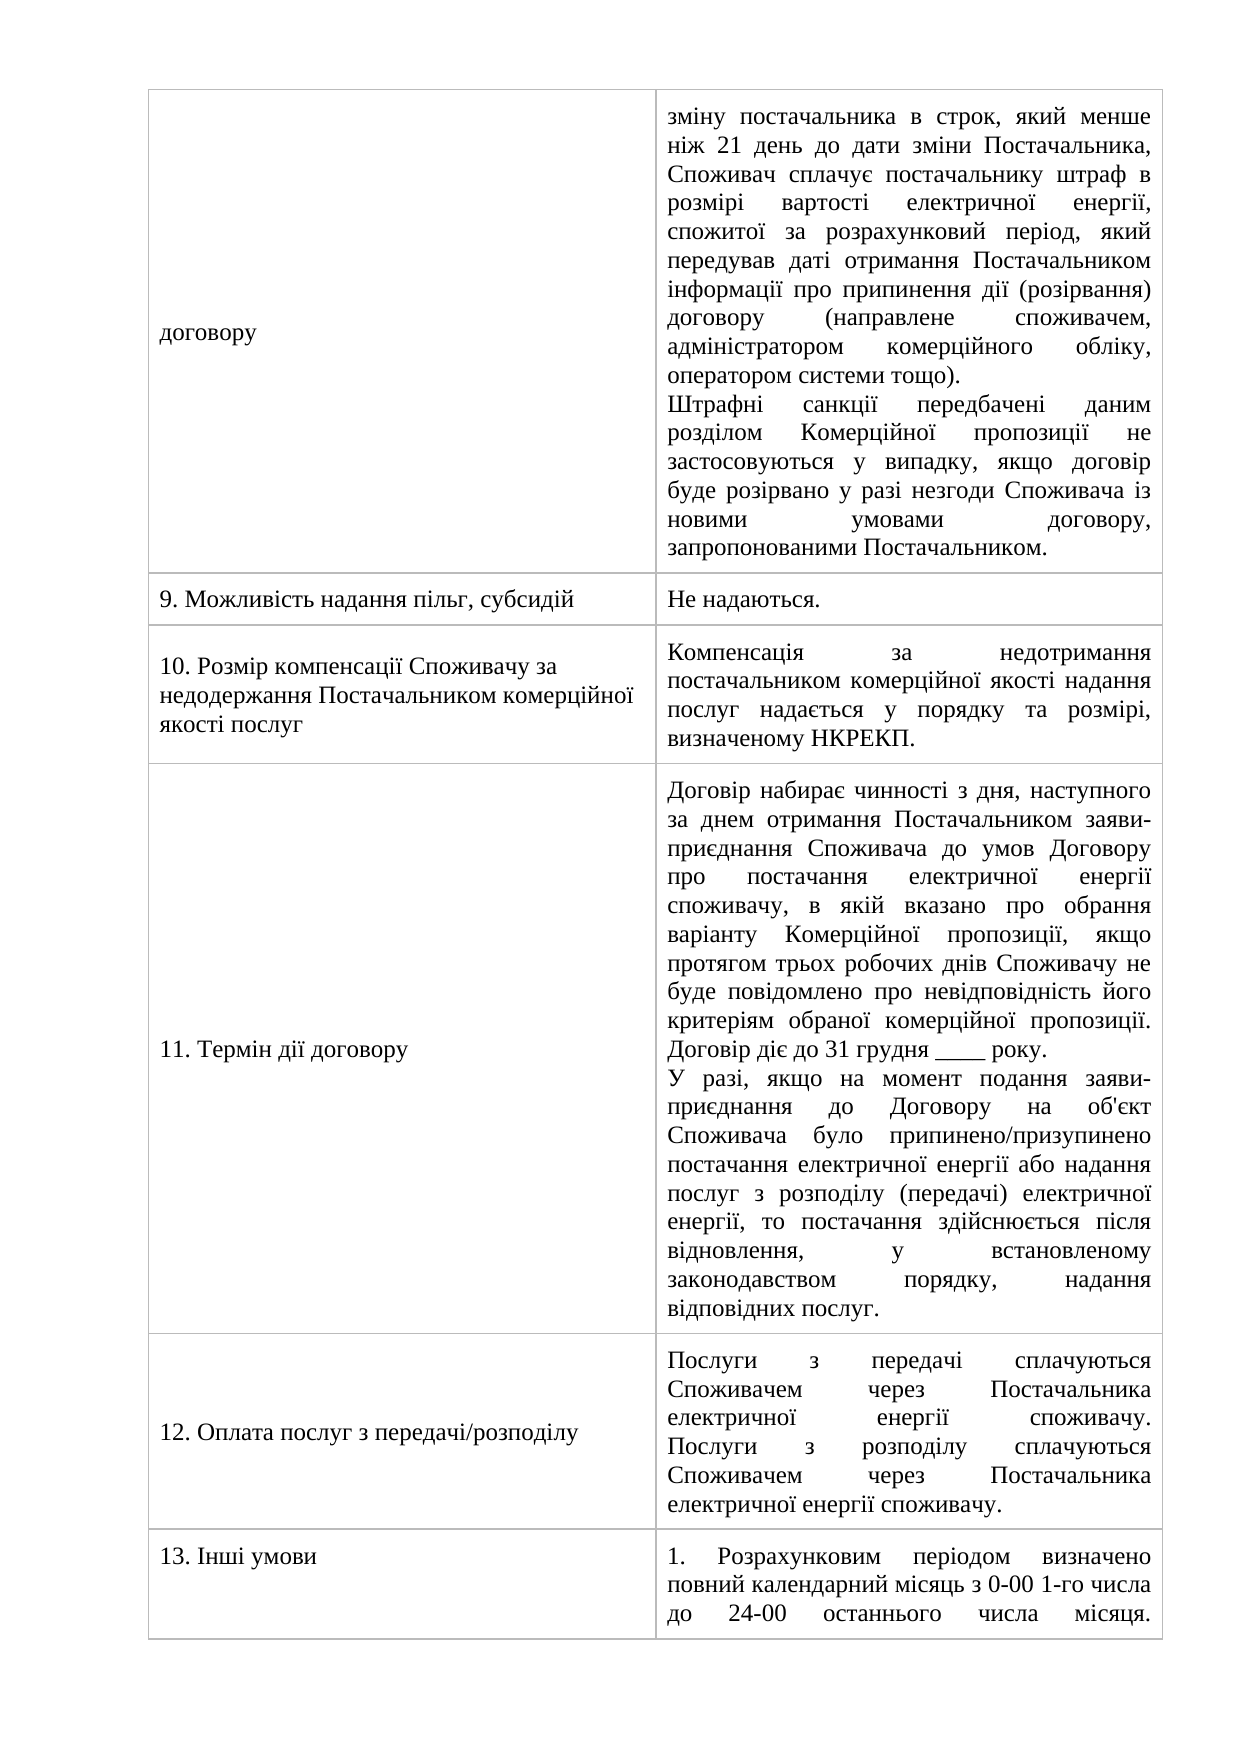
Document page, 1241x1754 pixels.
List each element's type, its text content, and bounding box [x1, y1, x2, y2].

table_cell 10. Розмір компенсації Споживачу за недодержання Постачальником комерційної якості послуг [149, 626, 655, 763]
table_cell Договір набирає чинності з дня, наступного за днем отримання Постачальником заяви-приєднання Споживача до умов Договору про постачання електричної енергії споживачу, в якій вказано про обрання варіанту Комерційної пропозиції, якщо протягом трьох робочих днів Споживачу не буде повідомлено про невідповідність його критеріям обраної комерційної пропозиції. Договір діє до 31 грудня ____ року. У разі, якщо на момент подання заяви-приєднання до Договору на об'єкт Споживача було припинено/призупинено постачання електричної енергії або надання послуг з розподілу (передачі) електричної енергії, то постачання здійснюється після відновлення, у встановленому законодавством порядку, надання відповідних послуг. [657, 764, 1162, 1332]
table_cell 12. Оплата послуг з передачі/розподілу [149, 1334, 655, 1528]
table_cell Компенсація за недотримання постачальником комерційної якості надання послуг надається у порядку та розмірі, визначеному НКРЕКП. [657, 626, 1162, 763]
table_cell 13. Інші умови [149, 1530, 655, 1638]
table_cell Не надаються. [657, 574, 1162, 624]
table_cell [657, 1530, 1162, 1638]
table_cell 11. Термін дії договору [149, 764, 655, 1332]
table_cell 9. Можливість надання пільг, субсидій [149, 574, 655, 624]
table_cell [149, 90, 655, 572]
table_cell Послуги з передачі сплачуються Споживачем через Постачальника електричної енергії споживачу. Послуги з розподілу сплачуються Споживачем через Постачальника електричної енергії споживачу. [657, 1334, 1162, 1528]
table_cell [657, 90, 1162, 572]
